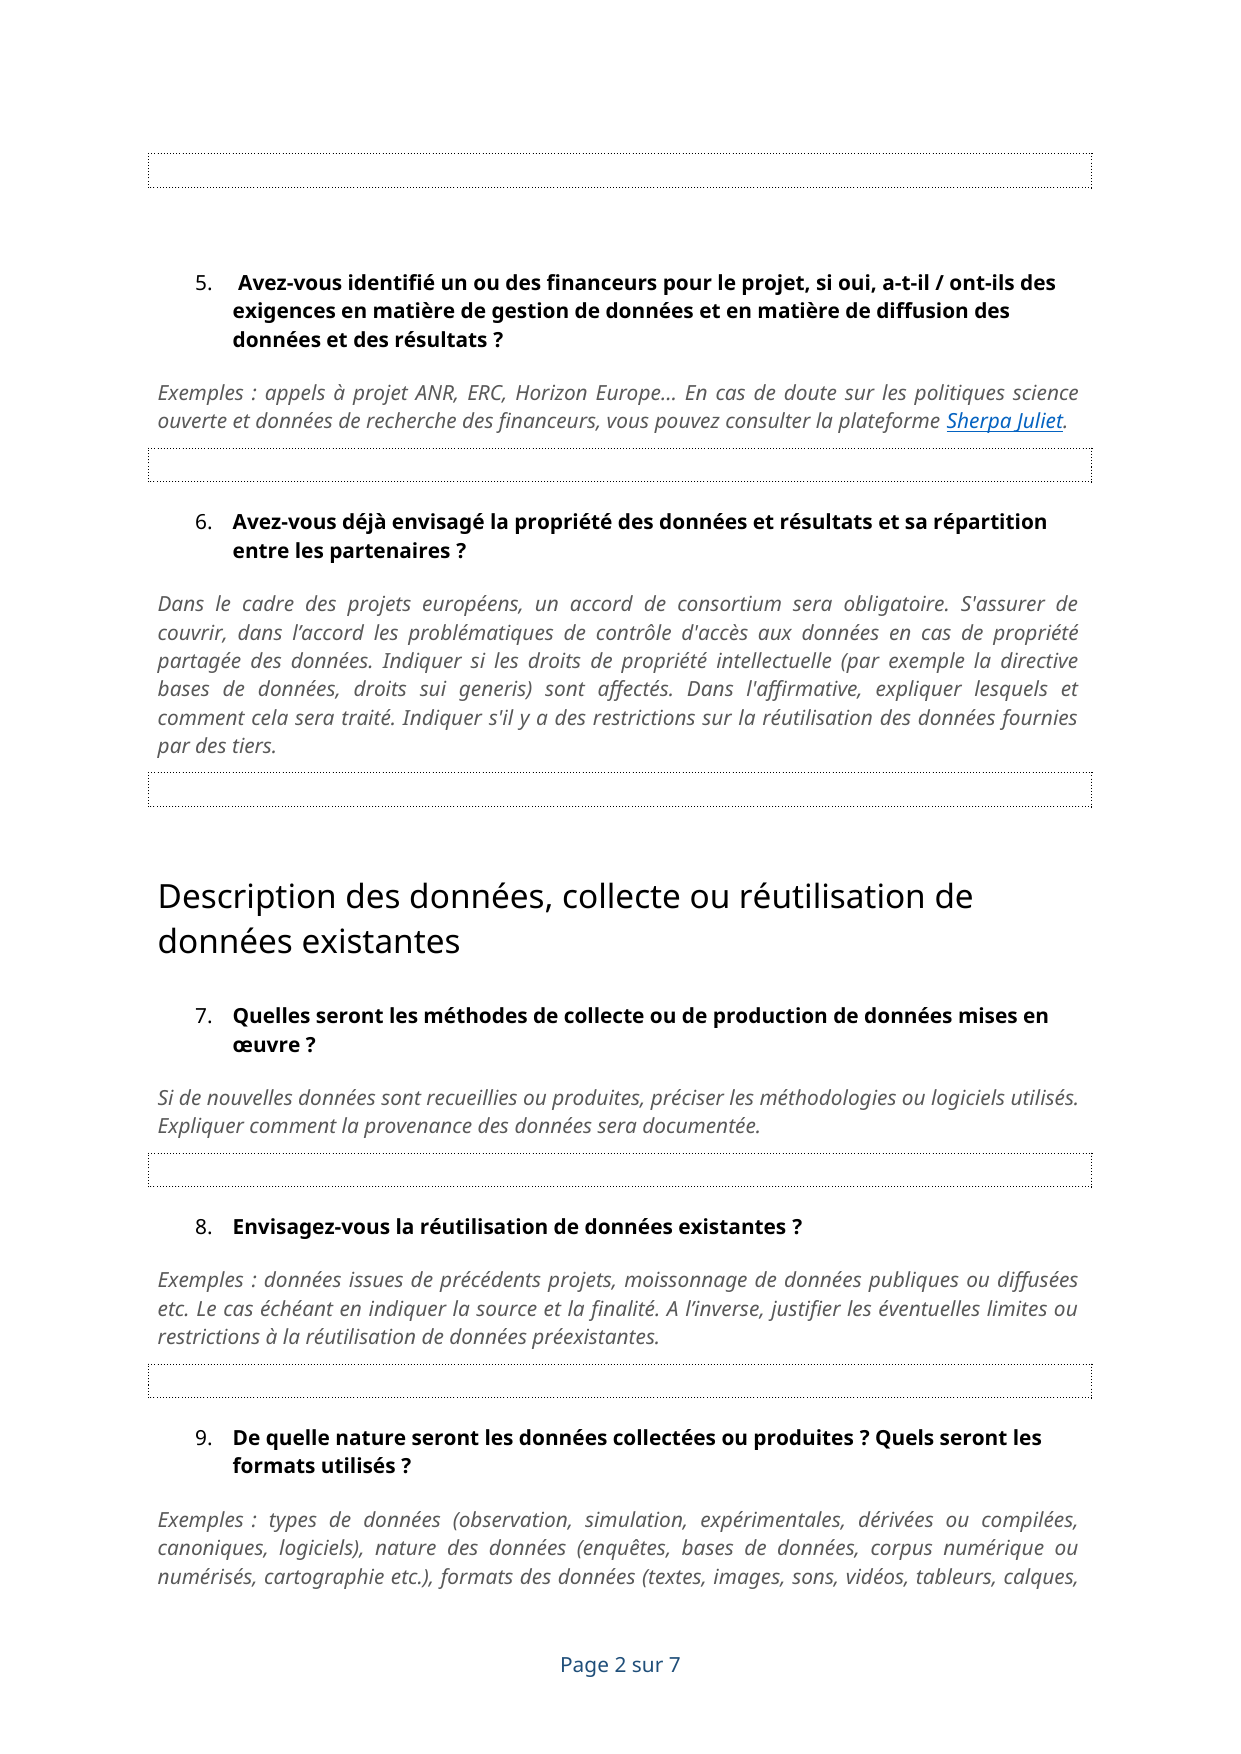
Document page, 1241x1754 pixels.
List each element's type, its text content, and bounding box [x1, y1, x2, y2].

subtitle Quelles seront les méthodes de collecte ou de production de données mises en œuvre ? [195, 1001, 1083, 1058]
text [157, 1505, 1083, 1590]
subtitle Description des données, collecte ou réutilisation de données existantes [157, 873, 1083, 964]
subtitle Avez-vous identifié un ou des financeurs pour le projet, si oui, a-t-il / ont-ils des exigences en matière de gestion de données et en matière de diffusion des données et des résultats ? [195, 268, 1083, 353]
text Exemples : appels à projet ANR, ERC, Horizon Europe… En cas de doute sur les politiques science ouverte et données de recherche des financeurs, vous pouvez consulter la plateforme Sherpa Juliet. [157, 378, 1083, 435]
text Si de nouvelles données sont recueillies ou produites, préciser les méthodologies ou logiciels utilisés. Expliquer comment la provenance des données sera documentée. [157, 1083, 1083, 1140]
subtitle Avez-vous déjà envisagé la propriété des données et résultats et sa répartition entre les partenaires ? [195, 507, 1083, 564]
subtitle Envisagez-vous la réutilisation de données existantes ? [195, 1212, 1083, 1241]
subtitle De quelle nature seront les données collectées ou produites ? Quels seront les formats utilisés ? [195, 1423, 1083, 1480]
text Dans le cadre des projets européens, un accord de consortium sera obligatoire. S'assurer de couvrir, dans l’accord les problématiques de contrôle d'accès aux données en cas de propriété partagée des données. Indiquer si les droits de propriété intellectuelle (par exemple la directive bases de données, droits sui generis) sont affectés. Dans l'affirmative, expliquer lesquels et comment cela sera traité. Indiquer s'il y a des restrictions sur la réutilisation des données fournies par des tiers. [157, 589, 1083, 760]
text Exemples : données issues de précédents projets, moissonnage de données publiques ou diffusées etc. Le cas échéant en indiquer la source et la finalité. A l’inverse, justifier les éventuelles limites ou restrictions à la réutilisation de données préexistantes. [157, 1266, 1083, 1351]
